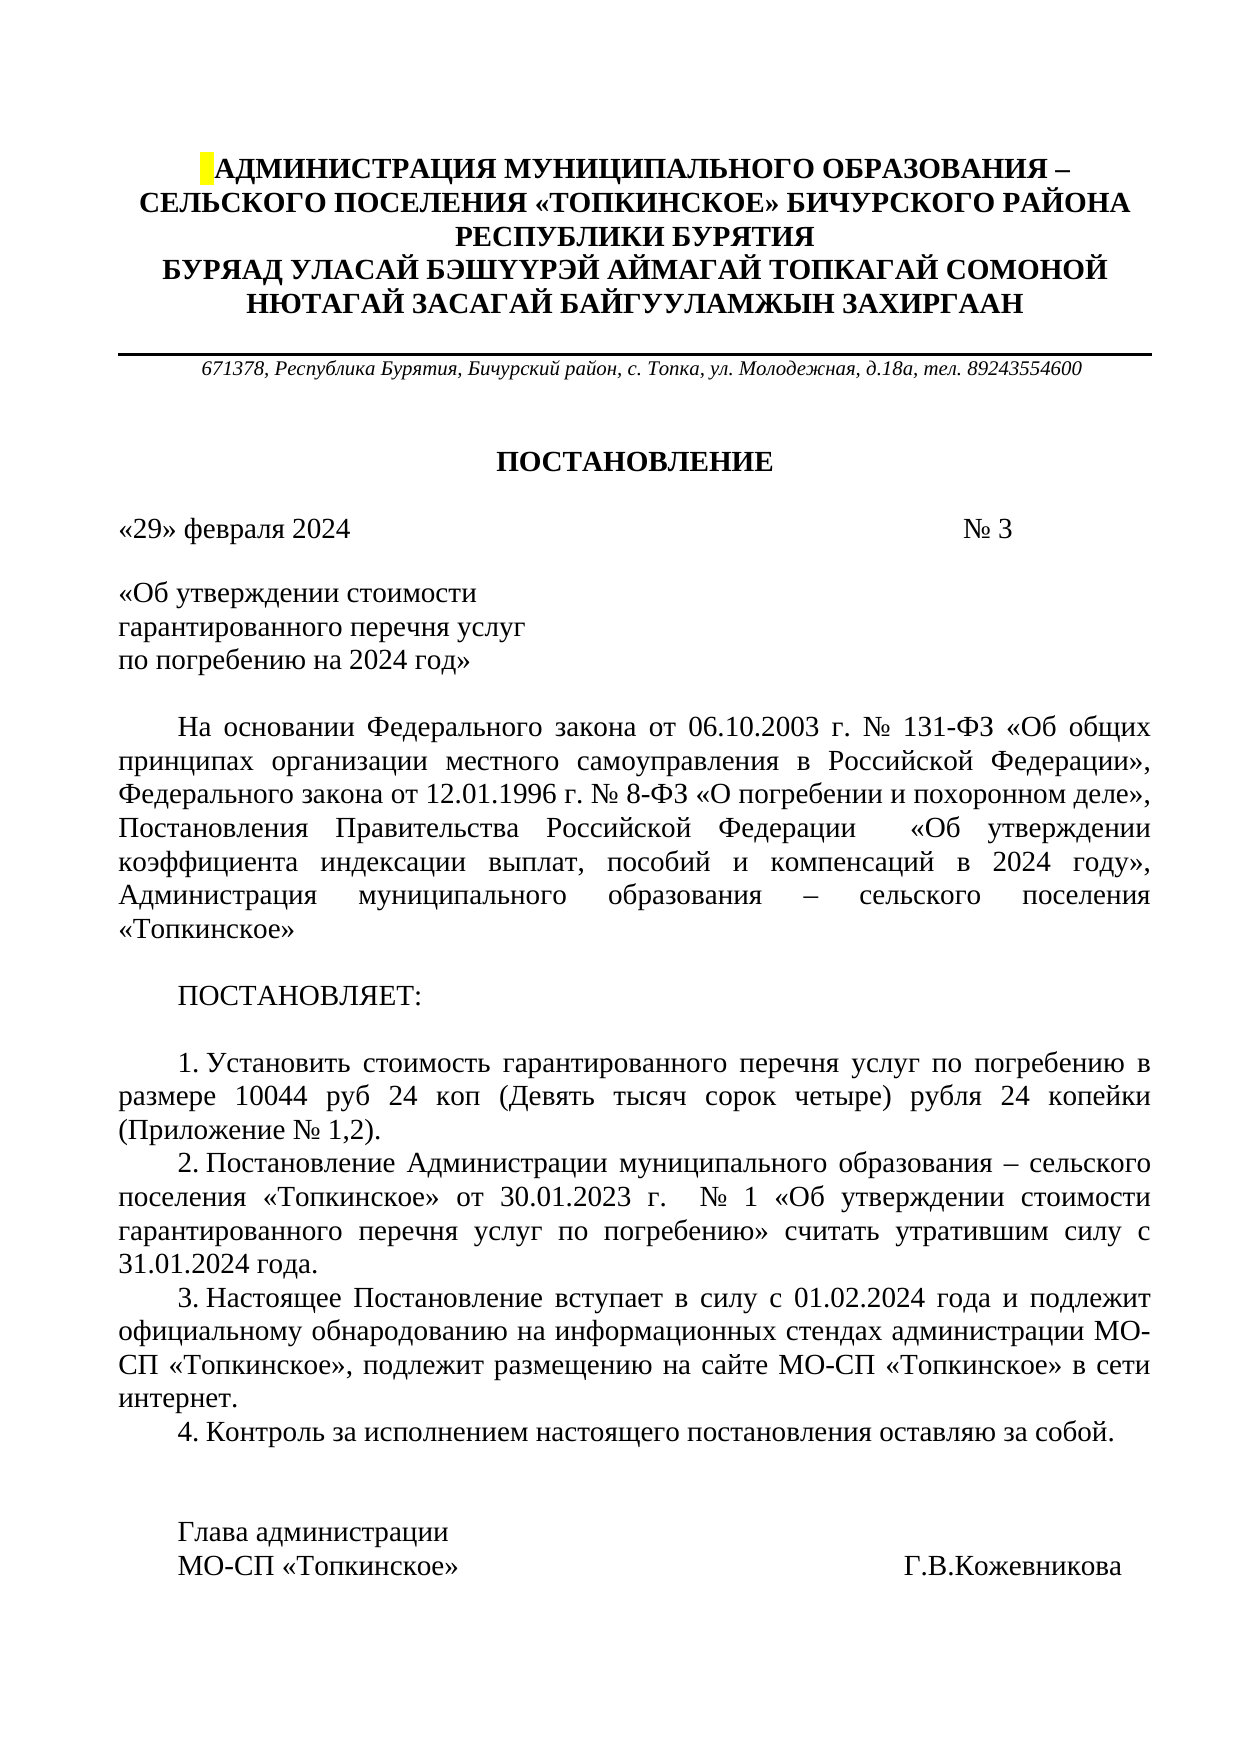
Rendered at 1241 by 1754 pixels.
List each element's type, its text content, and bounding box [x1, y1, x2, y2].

list Контроль за исполнением настоящего постановления оставляю за собой. [118, 1414, 1152, 1447]
list Установить стоимость гарантированного перечня услуг по погребению в размере 10044 руб 24 коп (Девять тысяч сорок четыре) рубля 24 копейки (Приложение № 1,2). [118, 1045, 1152, 1146]
text МО-СП «Топкинское» Г.В.Кожевникова [118, 1548, 1152, 1582]
text «29» февраля 2024 № 3 [118, 511, 1152, 545]
text АДМИНИСТРАЦИЯ МУНИЦИПАЛЬНОГО ОБРАЗОВАНИЯ – СЕЛЬСКОГО ПОСЕЛЕНИЯ «ТОПКИНСКОЕ» БИЧУРСКОГО РАЙОНА РЕСПУБЛИКИ БУРЯТИЯ [118, 152, 1152, 252]
list Постановление Администрации муниципального образования – сельского поселения «Топкинское» от 30.01.2023 г. № 1 «Об утверждении стоимости гарантированного перечня услуг по погребению» считать утратившим силу с 31.01.2024 года. [118, 1146, 1152, 1280]
text Глава администрации [118, 1514, 1152, 1548]
text БУРЯАД УЛАСАЙ БЭШҮҮРЭЙ АЙМАГАЙ ТОПКАГАЙ СОМОНОЙ НЮТАГАЙ ЗАСАГАЙ БАЙГУУЛАМЖЫН ЗАХИРГААН [118, 252, 1152, 319]
list Настоящее Постановление вступает в силу с 01.02.2024 года и подлежит официальному обнародованию на информационных стендах администрации МО-СП «Топкинское», подлежит размещению на сайте МО-СП «Топкинское» в сети интернет. [118, 1280, 1152, 1414]
text ПОСТАНОВЛЕНИЕ [118, 444, 1152, 478]
text ПОСТАНОВЛЯЕТ: [118, 978, 1152, 1011]
text «Об утверждении стоимости гарантированного перечня услуг по погребению на 2024 год» [118, 575, 1152, 676]
text 671378, Республика Бурятия, Бичурский район, с. Топка, ул. Молодежная, д.18а, тел. 89243554600 [118, 356, 1152, 380]
text На основании Федерального закона от 06.10.2003 г. № 131-ФЗ «Об общих принципах организации местного самоуправления в Российской Федерации», Федерального закона от 12.01.1996 г. № 8-ФЗ «О погребении и похоронном деле», Постановления Правительства Российской Федерации «Об утверждении коэффициента индексации выплат, пособий и компенсаций в 2024 году», Администрация муниципального образования – сельского поселения «Топкинское» [118, 709, 1152, 944]
